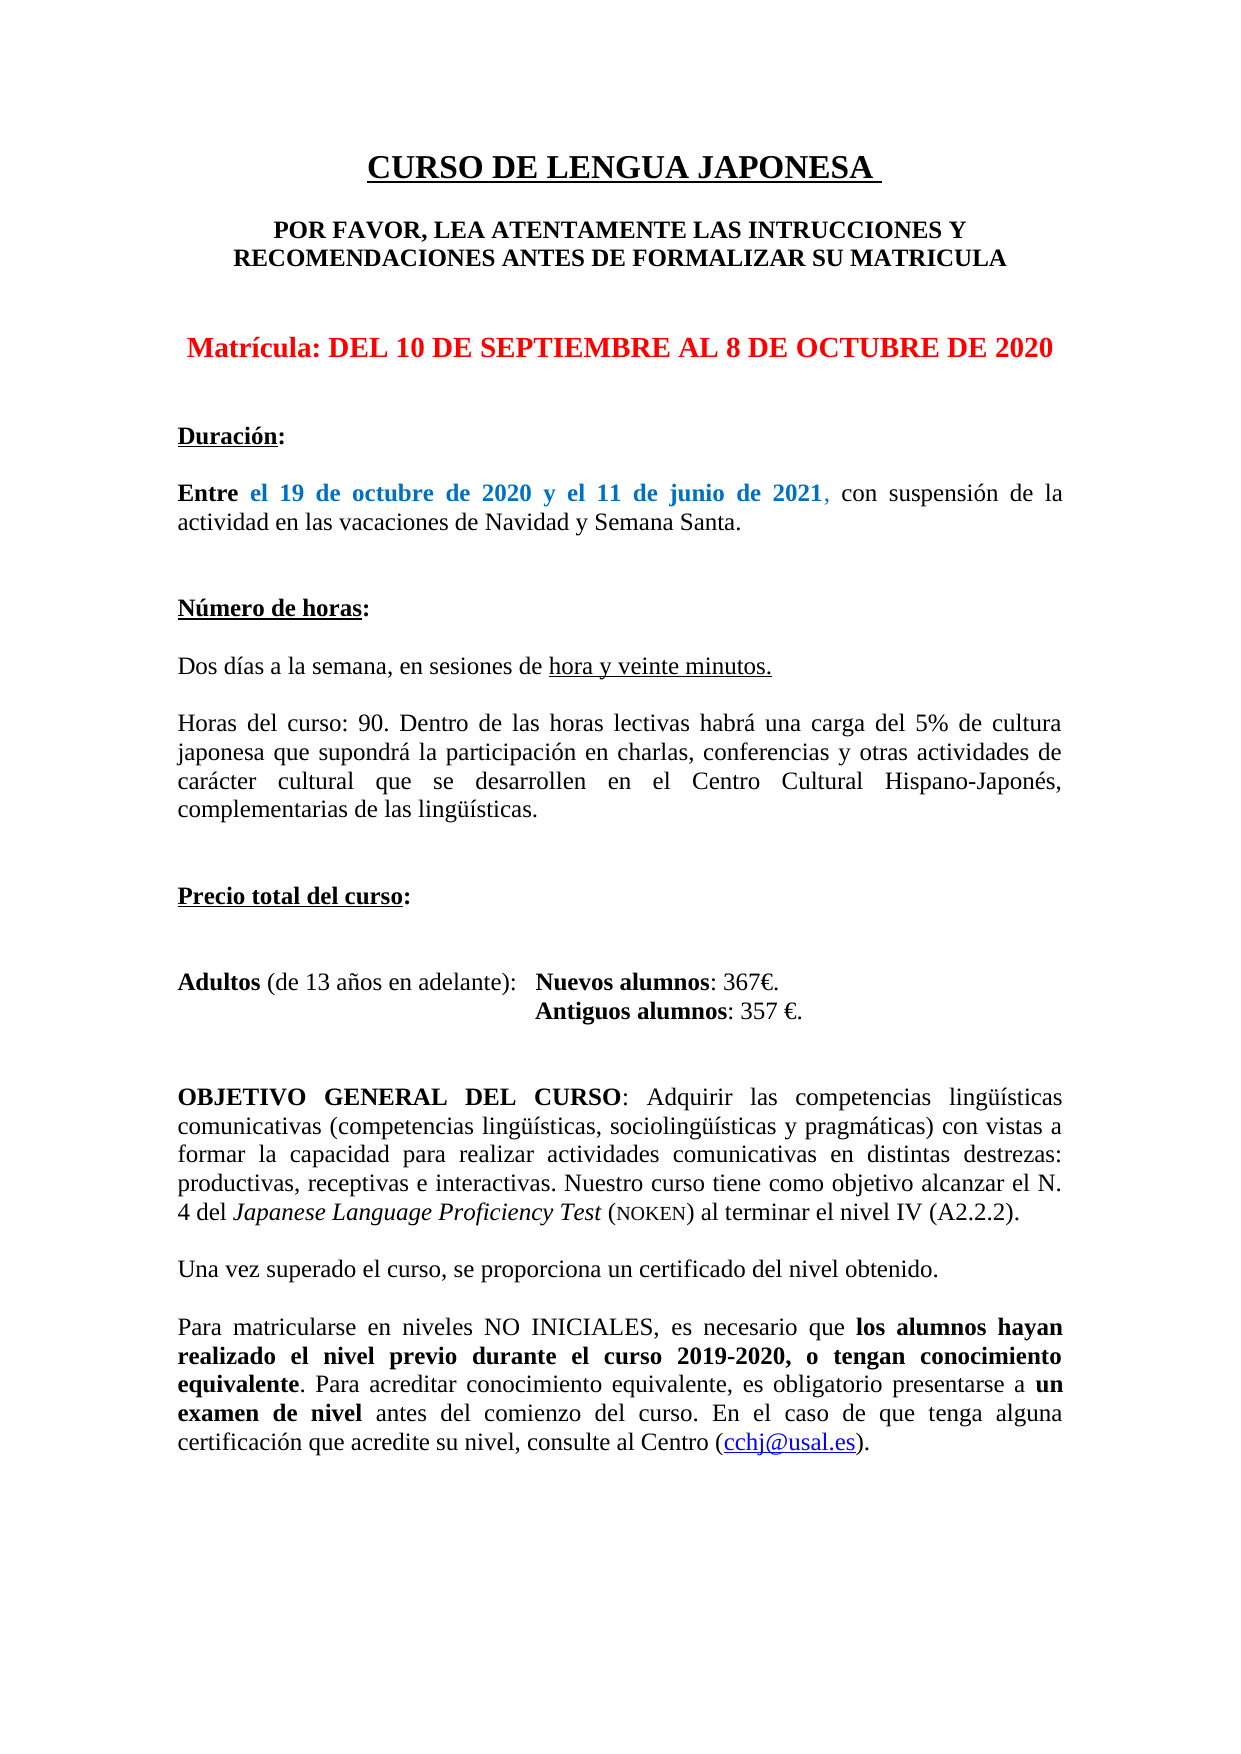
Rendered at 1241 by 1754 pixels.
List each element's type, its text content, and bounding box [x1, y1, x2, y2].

text Precio total del curso: [177, 881, 1063, 909]
text Número de horas: [177, 593, 1063, 622]
text CURSO DE LENGUA JAPONESA [177, 148, 1063, 186]
text Adultos (de 13 años en adelante): Nuevos alumnos: 367€. [177, 967, 1063, 996]
text Antiguos alumnos: 357 €. [398, 996, 1063, 1024]
text OBJETIVO GENERAL DEL CURSO: Adquirir las competencias lingüísticas comunicativas (competencias lingüísticas, sociolingüísticas y pragmáticas) con vistas a formar la capacidad para realizar actividades comunicativas en distintas destrezas: productivas, receptivas e interactivas. Nuestro curso tiene como objetivo alcanzar el N. 4 del Japanese Language Proficiency Test (noken) al terminar el nivel IV (A2.2.2). [177, 1082, 1063, 1226]
text Horas del curso: 90. Dentro de las horas lectivas habrá una carga del 5% de cultura japonesa que supondrá la participación en charlas, conferencias y otras actividades de carácter cultural que se desarrollen en el Centro Cultural Hispano-Japonés, complementarias de las lingüísticas. [177, 708, 1063, 823]
text Entre el 19 de octubre de 2020 y el 11 de junio de 2021, con suspensión de la actividad en las vacaciones de Navidad y Semana Santa. [177, 478, 1063, 536]
text Una vez superado el curso, se proporciona un certificado del nivel obtenido. [177, 1254, 1063, 1283]
text POR FAVOR, LEA ATENTAMENTE LAS INTRUCCIONES Y RECOMENDACIONES ANTES DE FORMALIZAR SU MATRICULA [177, 215, 1063, 272]
text Matrícula: DEL 10 DE SEPTIEMBRE AL 8 DE OCTUBRE DE 2020 [177, 330, 1063, 363]
text Dos días a la semana, en sesiones de hora y veinte minutos. [177, 651, 1063, 679]
text Duración: [177, 421, 1063, 449]
text Para matricularse en niveles NO INICIALES, es necesario que los alumnos hayan realizado el nivel previo durante el curso 2019-2020, o tengan conocimiento equivalente. Para acreditar conocimiento equivalente, es obligatorio presentarse a un examen de nivel antes del comienzo del curso. En el caso de que tenga alguna certificación que acredite su nivel, consulte al Centro (cchj@usal.es). [177, 1312, 1063, 1456]
